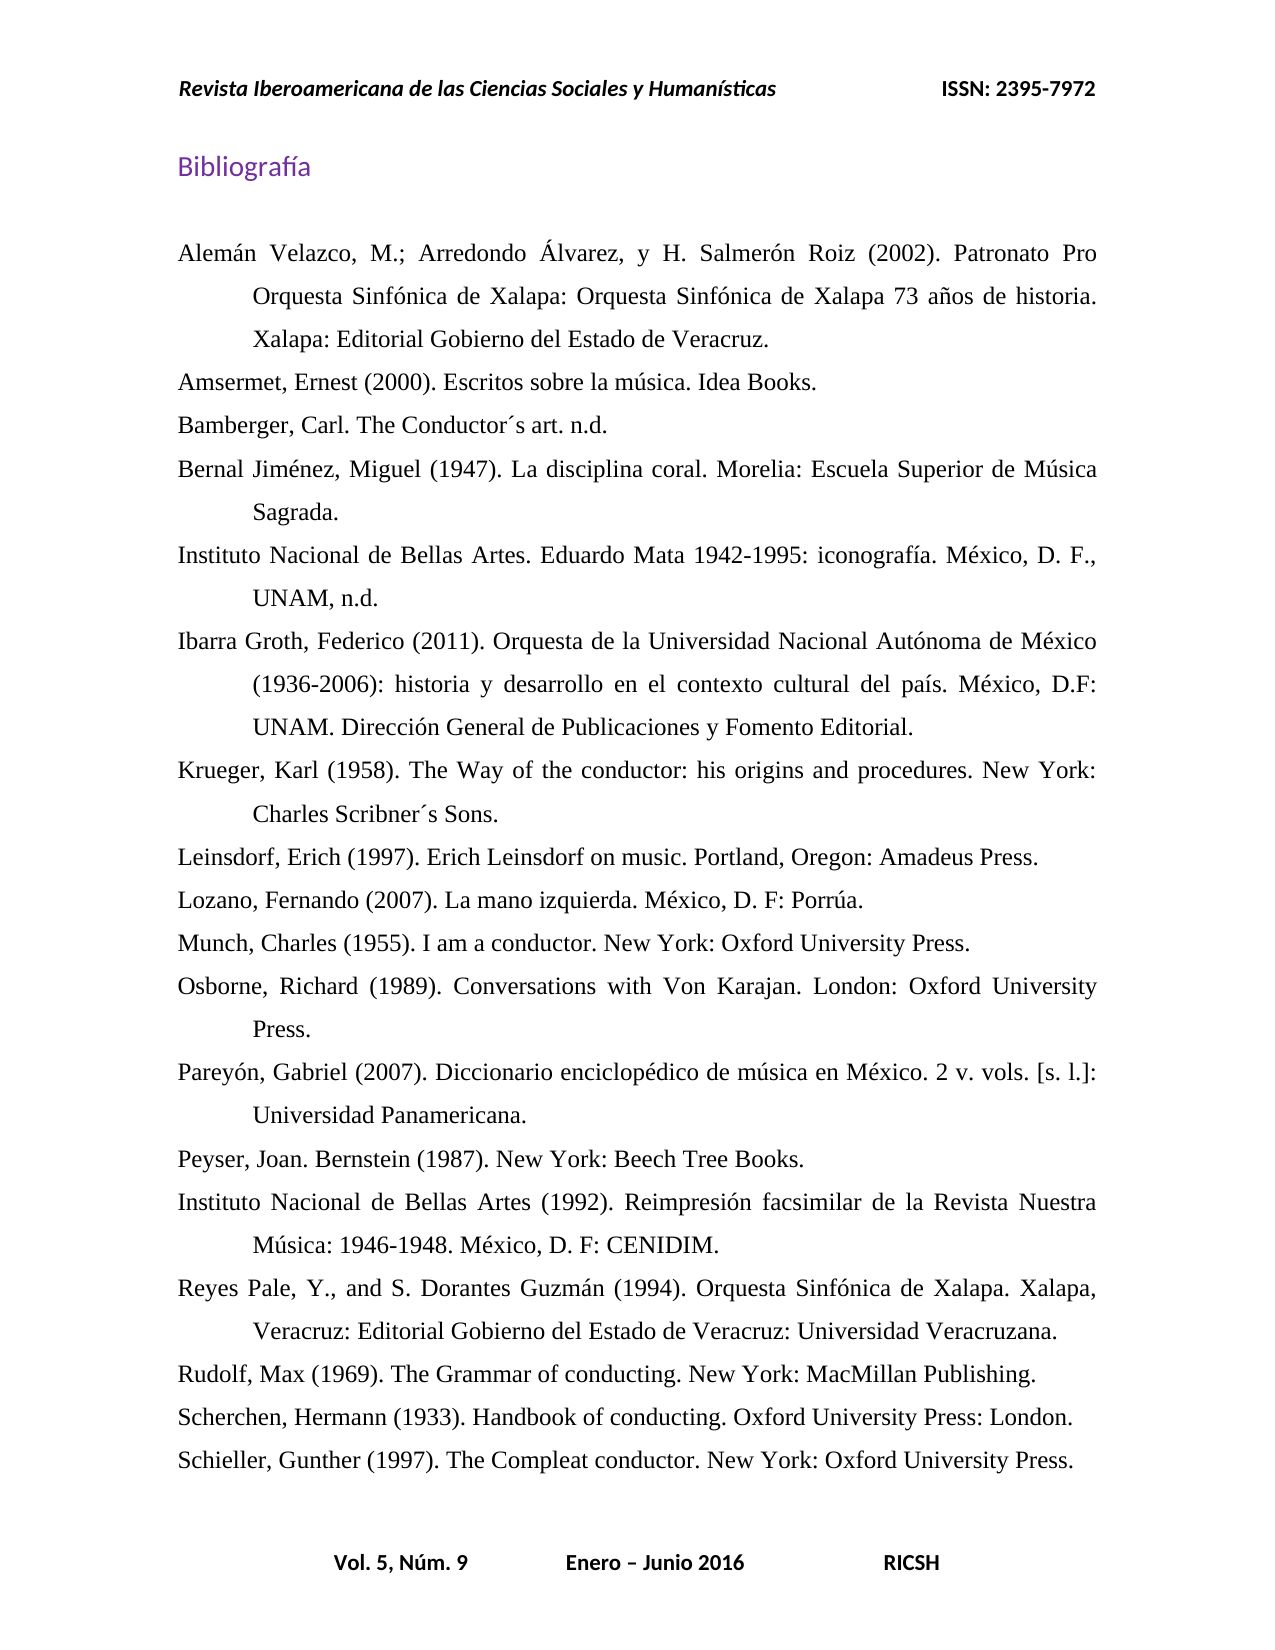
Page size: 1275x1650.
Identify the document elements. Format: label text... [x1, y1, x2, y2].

text Rudolf, Max (1969). The Grammar of conducting. New York: MacMillan Publishing. [177, 1359, 1098, 1388]
text Ibarra Groth, Federico (2011). Orquesta de la Universidad Nacional Autónoma de México (1936-2006): historia y desarrollo en el contexto cultural del país. México, D.F: UNAM. Dirección General de Publicaciones y Fomento Editorial. [177, 626, 1098, 741]
text Peyser, Joan. Bernstein (1987). New York: Beech Tree Books. [177, 1144, 1098, 1172]
text Lozano, Fernando (2007). La mano izquierda. México, D. F: Porrúa. [177, 885, 1098, 914]
text Instituto Nacional de Bellas Artes. Eduardo Mata 1942-1995: iconografía. México, D. F., UNAM, n.d. [177, 540, 1098, 612]
text Schieller, Gunther (1997). The Compleat conductor. New York: Oxford University Press. [177, 1446, 1098, 1474]
text Alemán Velazco, M.; Arredondo Álvarez, y H. Salmerón Roiz (2002). Patronato Pro Orquesta Sinfónica de Xalapa: Orquesta Sinfónica de Xalapa 73 años de historia. Xalapa: Editorial Gobierno del Estado de Veracruz. [177, 238, 1098, 353]
text Krueger, Karl (1958). The Way of the conductor: his origins and procedures. New York: Charles Scribner´s Sons. [177, 756, 1098, 827]
text Leinsdorf, Erich (1997). Erich Leinsdorf on music. Portland, Oregon: Amadeus Press. [177, 842, 1098, 871]
text Instituto Nacional de Bellas Artes (1992). Reimpresión facsimilar de la Revista Nuestra Música: 1946-1948. México, D. F: CENIDIM. [177, 1187, 1098, 1259]
text Pareyón, Gabriel (2007). Diccionario enciclopédico de música en México. 2 v. vols. [s. l.]: Universidad Panamericana. [177, 1057, 1098, 1129]
text Osborne, Richard (1989). Conversations with Von Karajan. London: Oxford University Press. [177, 971, 1098, 1043]
text Bibliografía [177, 148, 1098, 183]
text Amsermet, Ernest (2000). Escritos sobre la música. Idea Books. [177, 367, 1098, 396]
text Scherchen, Hermann (1933). Handbook of conducting. Oxford University Press: London. [177, 1402, 1098, 1431]
text Reyes Pale, Y., and S. Dorantes Guzmán (1994). Orquesta Sinfónica de Xalapa. Xalapa, Veracruz: Editorial Gobierno del Estado de Veracruz: Universidad Veracruzana. [177, 1273, 1098, 1345]
text Munch, Charles (1955). I am a conductor. New York: Oxford University Press. [177, 928, 1098, 957]
text Bamberger, Carl. The Conductor´s art. n.d. [177, 411, 1098, 439]
text Bernal Jiménez, Miguel (1947). La disciplina coral. Morelia: Escuela Superior de Música Sagrada. [177, 454, 1098, 526]
